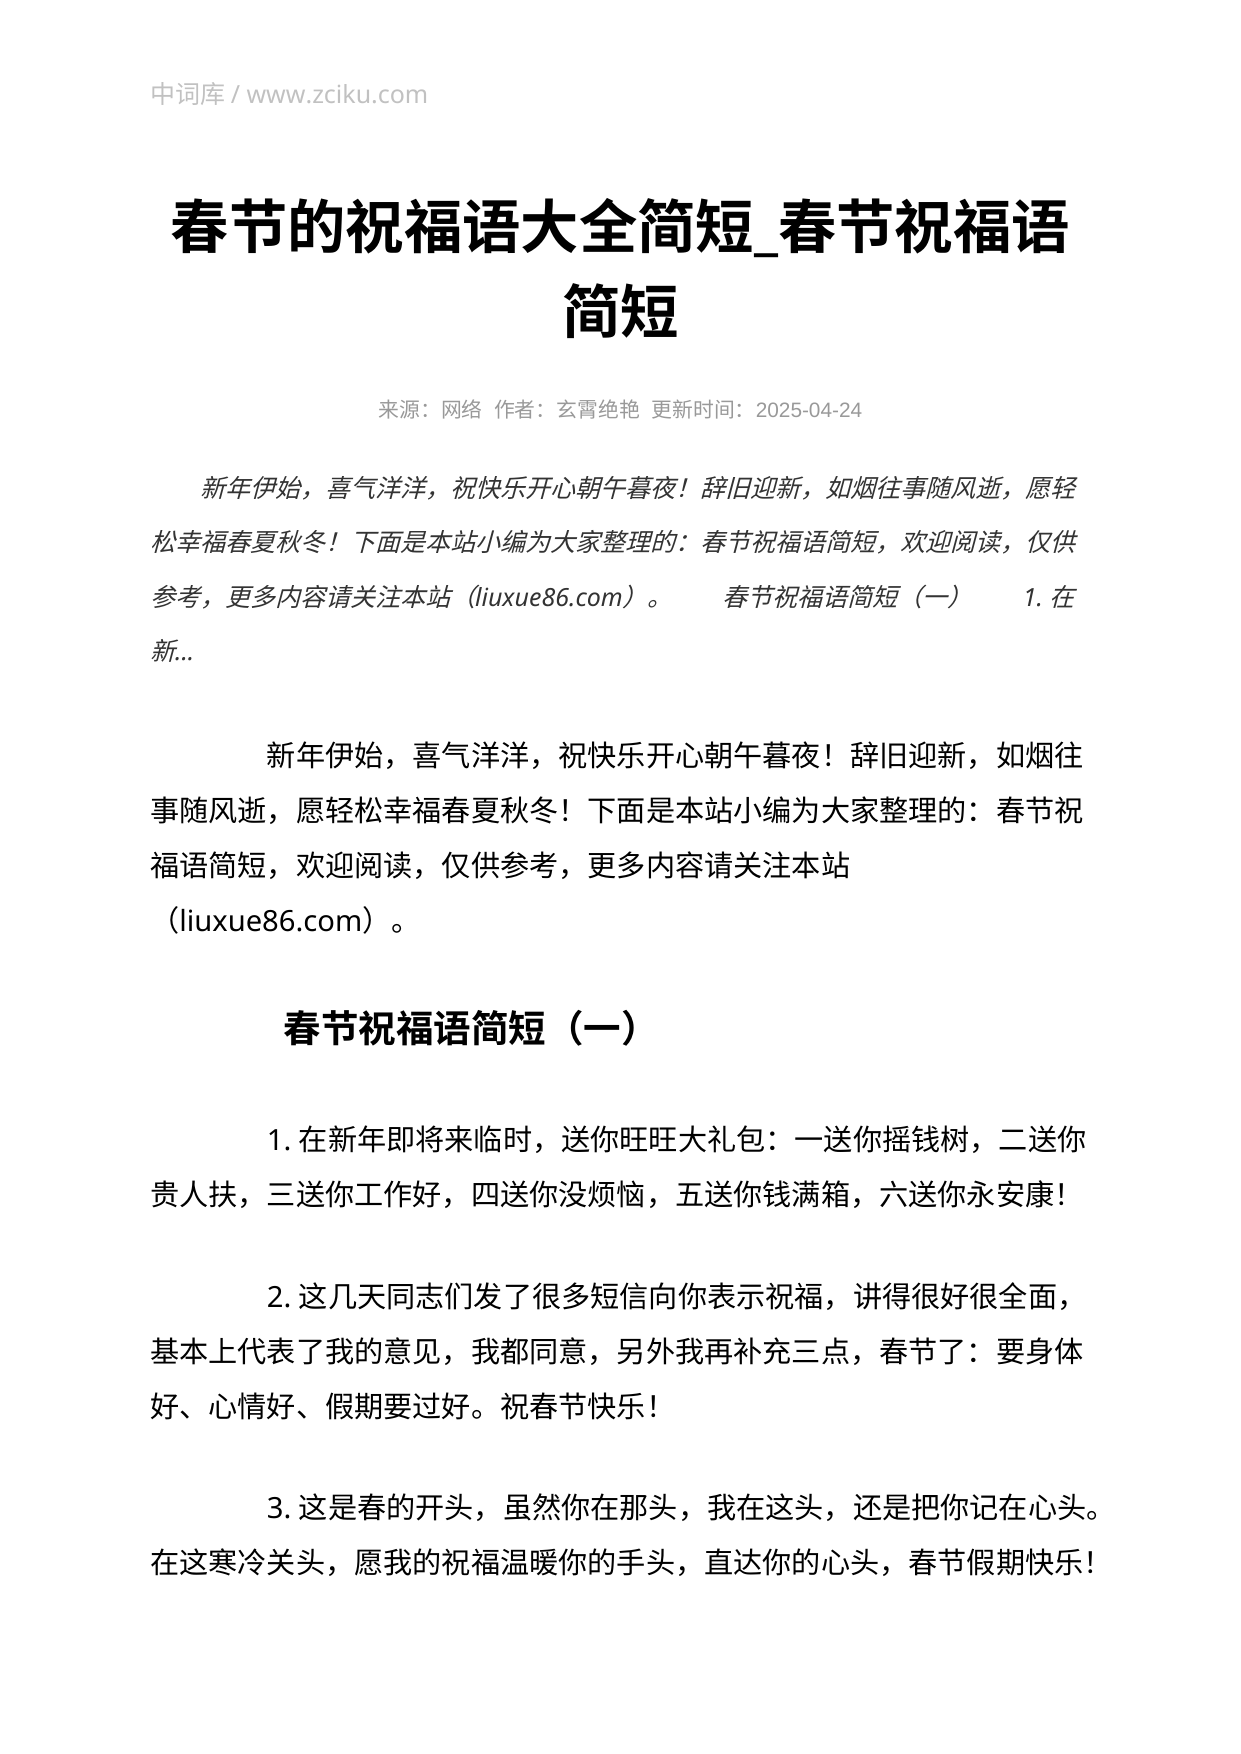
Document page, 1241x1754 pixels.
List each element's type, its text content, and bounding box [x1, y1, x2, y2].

text 3. 这是春的开头，虽然你在那头，我在这头，还是把你记在心头。在这寒冷关头，愿我的祝福温暖你的手头，直达你的心头，春节假期快乐！ [150, 1485, 1090, 1582]
text 春节祝福语简短（一） [150, 999, 1090, 1053]
text 2. 这几天同志们发了很多短信向你表示祝福，讲得很好很全面，基本上代表了我的意见，我都同意，另外我再补充三点，春节了：要身体好、心情好、假期要过好。祝春节快乐！ [150, 1273, 1090, 1426]
text 1. 在新年即将来临时，送你旺旺大礼包：一送你摇钱树，二送你贵人扶，三送你工作好，四送你没烦恼，五送你钱满箱，六送你永安康！ [150, 1117, 1090, 1214]
text 来源：网络 作者：玄霄绝艳 更新时间：2025-04-24 [150, 397, 1090, 421]
text 新年伊始，喜气洋洋，祝快乐开心朝午暮夜！辞旧迎新，如烟往事随风逝，愿轻松幸福春夏秋冬！下面是本站小编为大家整理的：春节祝福语简短，欢迎阅读，仅供参考，更多内容请关注本站（liuxue86.com）。 [150, 733, 1090, 940]
subtitle 春节的祝福语大全简短_春节祝福语简短 [150, 181, 1090, 351]
text 新年伊始，喜气洋洋，祝快乐开心朝午暮夜！辞旧迎新，如烟往事随风逝，愿轻松幸福春夏秋冬！下面是本站小编为大家整理的：春节祝福语简短，欢迎阅读，仅供参考，更多内容请关注本站（liuxue86.com）。 春节祝福语简短（一） 1. 在新... [150, 468, 1090, 668]
